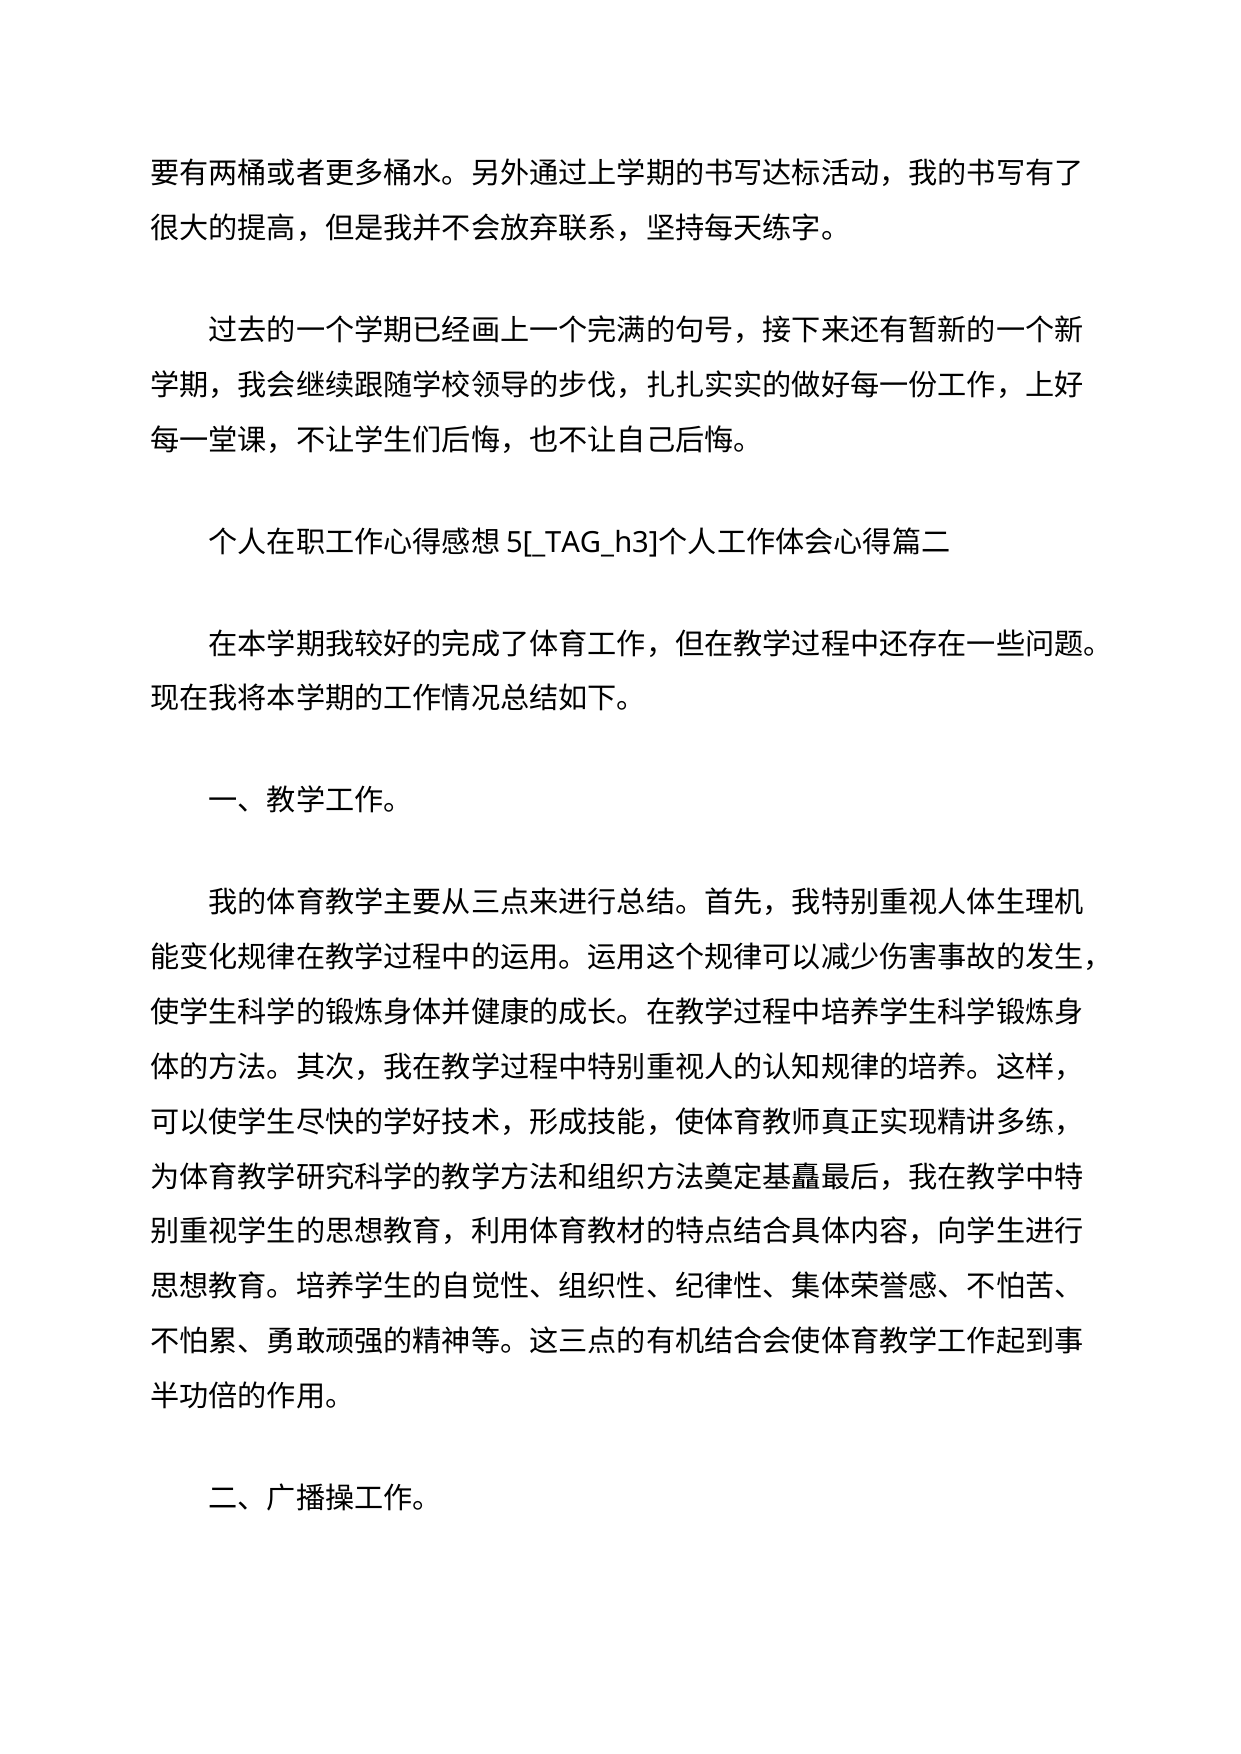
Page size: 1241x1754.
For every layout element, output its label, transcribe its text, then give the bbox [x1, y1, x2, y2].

text 过去的一个学期已经画上一个完满的句号，接下来还有暂新的一个新学期，我会继续跟随学校领导的步伐，扎扎实实的做好每一份工作，上好每一堂课，不让学生们后悔，也不让自己后悔。 [150, 307, 1090, 459]
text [150, 150, 1090, 247]
text 二、广播操工作。 [150, 1474, 1090, 1517]
text 个人在职工作心得感想5[_TAG_h3]个人工作体会心得篇二 [150, 518, 1090, 561]
text 我的体育教学主要从三点来进行总结。首先，我特别重视人体生理机能变化规律在教学过程中的运用。运用这个规律可以减少伤害事故的发生，使学生科学的锻炼身体并健康的成长。在教学过程中培养学生科学锻炼身体的方法。其次，我在教学过程中特别重视人的认知规律的培养。这样，可以使学生尽快的学好技术，形成技能，使体育教师真正实现精讲多练，为体育教学研究科学的教学方法和组织方法奠定基矗最后，我在教学中特别重视学生的思想教育，利用体育教材的特点结合具体内容，向学生进行思想教育。培养学生的自觉性、组织性、纪律性、集体荣誉感、不怕苦、不怕累、勇敢顽强的精神等。这三点的有机结合会使体育教学工作起到事半功倍的作用。 [150, 879, 1090, 1415]
text 一、教学工作。 [150, 777, 1090, 819]
text 在本学期我较好的完成了体育工作，但在教学过程中还存在一些问题。现在我将本学期的工作情况总结如下。 [150, 620, 1090, 717]
